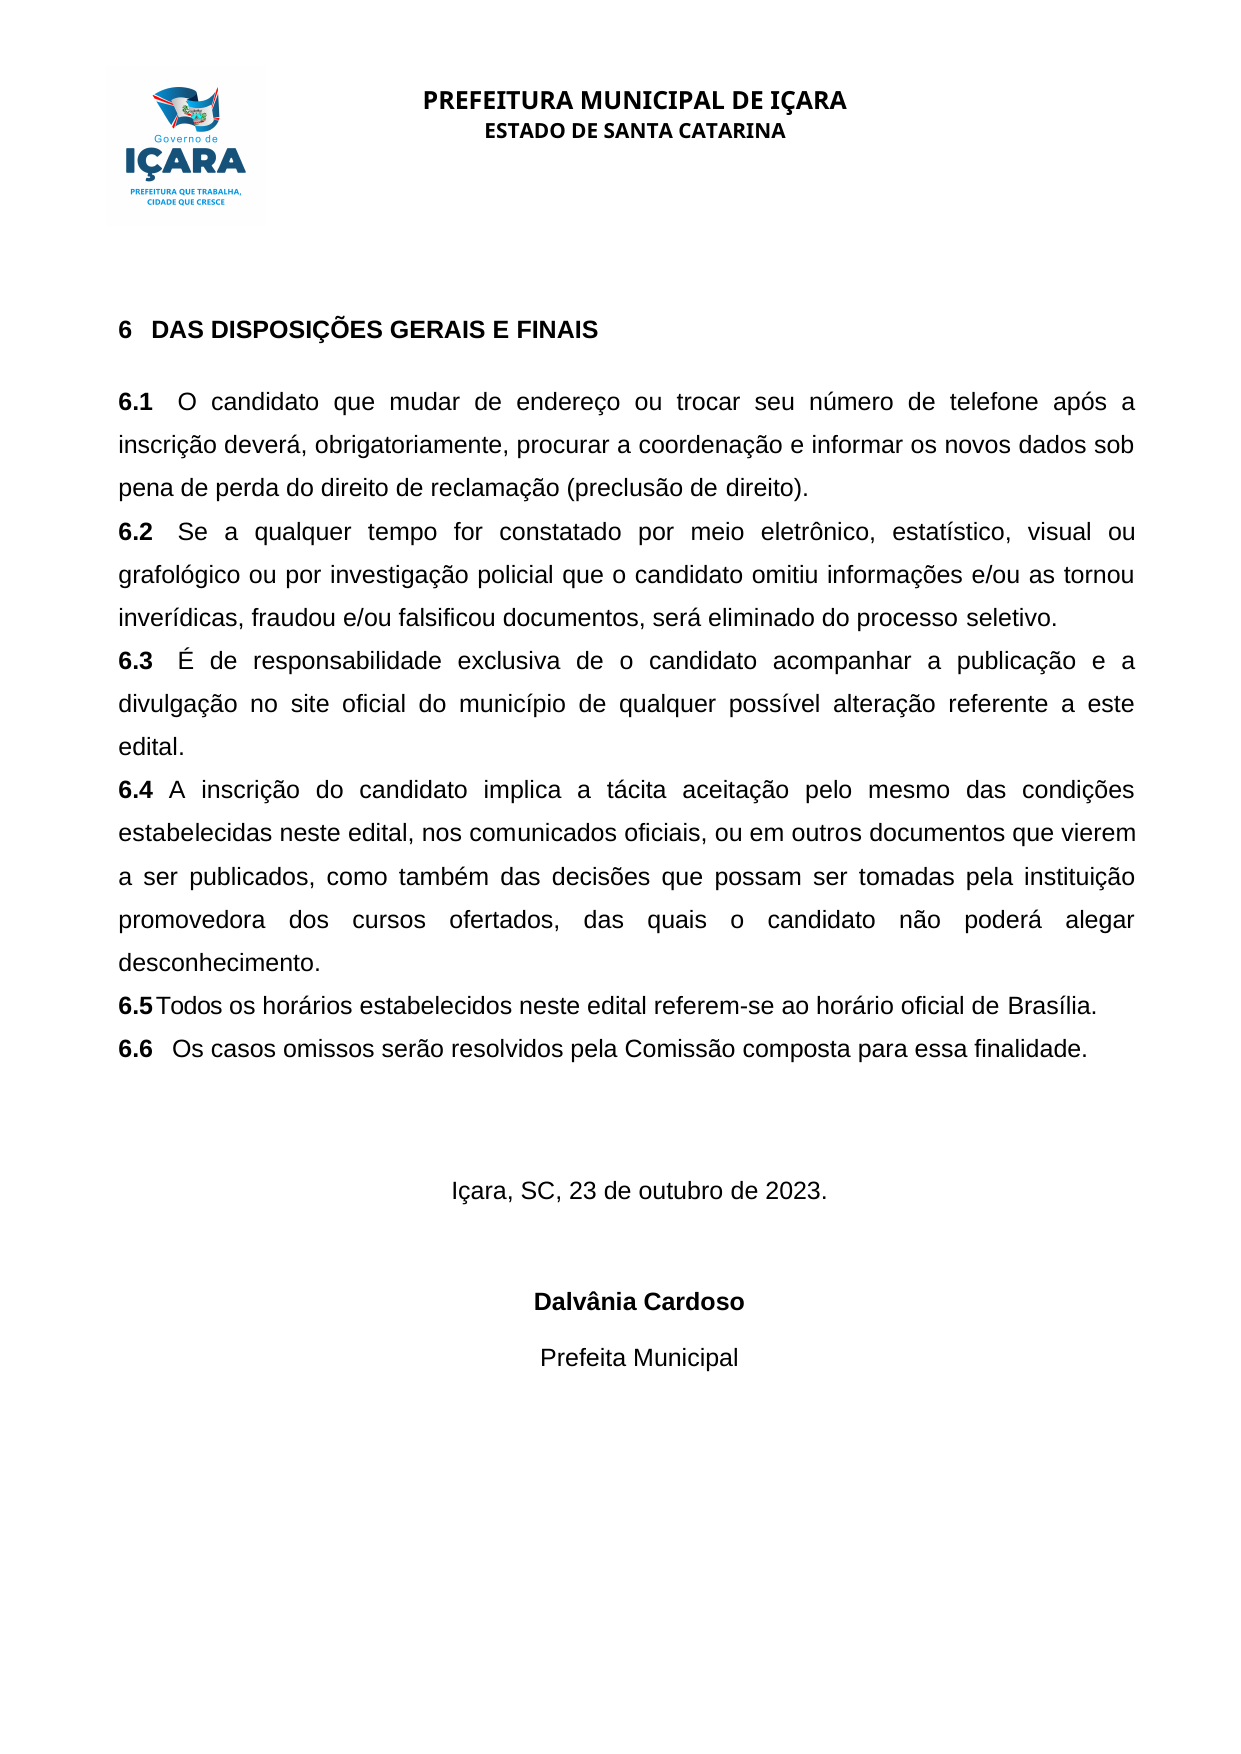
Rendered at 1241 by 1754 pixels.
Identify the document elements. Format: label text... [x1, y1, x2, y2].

picture [105, 65, 267, 227]
list 6.4 A inscrição do candidato implica a tácita aceitação pelo mesmo das condições estabelecidas neste edital, nos comunicados oficiais, ou em outros documentos que vierem a ser publicados, como também das decisões que possam ser tomadas pela instituição promovedora dos cursos ofertados, das quais o candidato não poderá alegar desconhecimento. [118, 775, 1137, 977]
list Os casos omissos serão resolvidos pela Comissão composta para essa finalidade. [118, 1034, 1137, 1063]
list Se a qualquer tempo for constatado por meio eletrônico, estatístico, visual ou grafológico ou por investigação policial que o candidato omitiu informações e/ou as tornou inverídicas, fraudou e/ou falsificou documentos, será eliminado do processo seletivo. [118, 517, 1137, 632]
list É de responsabilidade exclusiva de o candidato acompanhar a publicação e a divulgação no site oficial do município de qualquer possível alteração referente a este edital. [118, 646, 1137, 761]
list Todos os horários estabelecidos neste edital referem-se ao horário oficial de Brasília. [118, 991, 1137, 1020]
list Prefeita Municipal [151, 1343, 1128, 1372]
text Içara, SC, 23 de outubro de 2023. [151, 1176, 1128, 1205]
text Dalvânia Cardoso [151, 1287, 1128, 1316]
subtitle DAS DISPOSIÇÕES GERAIS E FINAIS [118, 315, 1137, 344]
list O candidato que mudar de endereço ou trocar seu número de telefone após a inscrição deverá, obrigatoriamente, procurar a coordenação e informar os novos dados sob pena de perda do direito de reclamação (preclusão de direito). [118, 387, 1137, 502]
